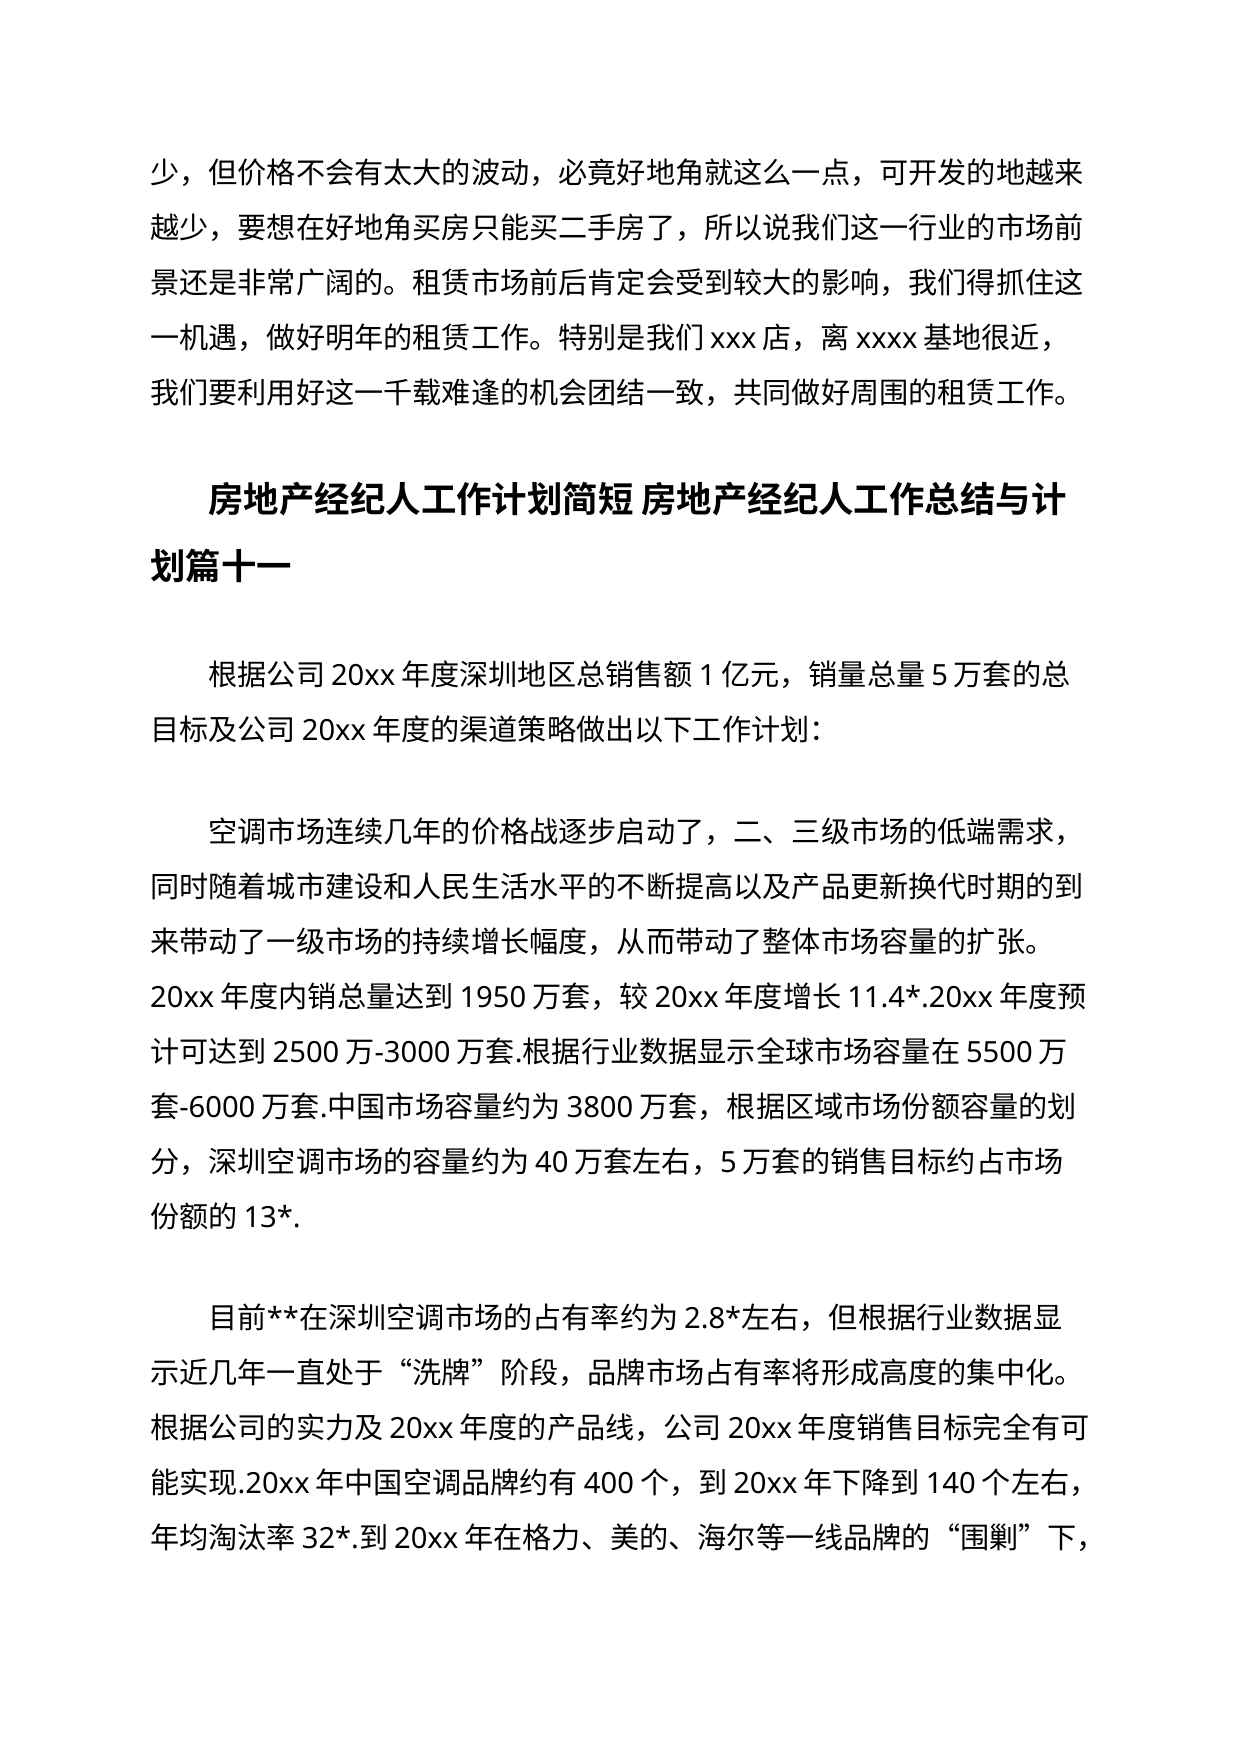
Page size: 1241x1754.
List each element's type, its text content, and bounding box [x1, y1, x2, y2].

text 根据公司20xx年度深圳地区总销售额1亿元，销量总量5万套的总目标及公司20xx年度的渠道策略做出以下工作计划： [150, 651, 1090, 749]
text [150, 150, 1090, 412]
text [150, 1295, 1090, 1557]
text 房地产经纪人工作计划简短 房地产经纪人工作总结与计划篇十一 [150, 471, 1090, 589]
text 空调市场连续几年的价格战逐步启动了，二、三级市场的低端需求，同时随着城市建设和人民生活水平的不断提高以及产品更新换代时期的到来带动了一级市场的持续增长幅度，从而带动了整体市场容量的扩张。20xx年度内销总量达到1950万套，较20xx年度增长11.4*.20xx年度预计可达到2500万-3000万套.根据行业数据显示全球市场容量在5500万套-6000万套.中国市场容量约为3800万套，根据区域市场份额容量的划分，深圳空调市场的容量约为40万套左右，5万套的销售目标约占市场份额的13*. [150, 808, 1090, 1236]
